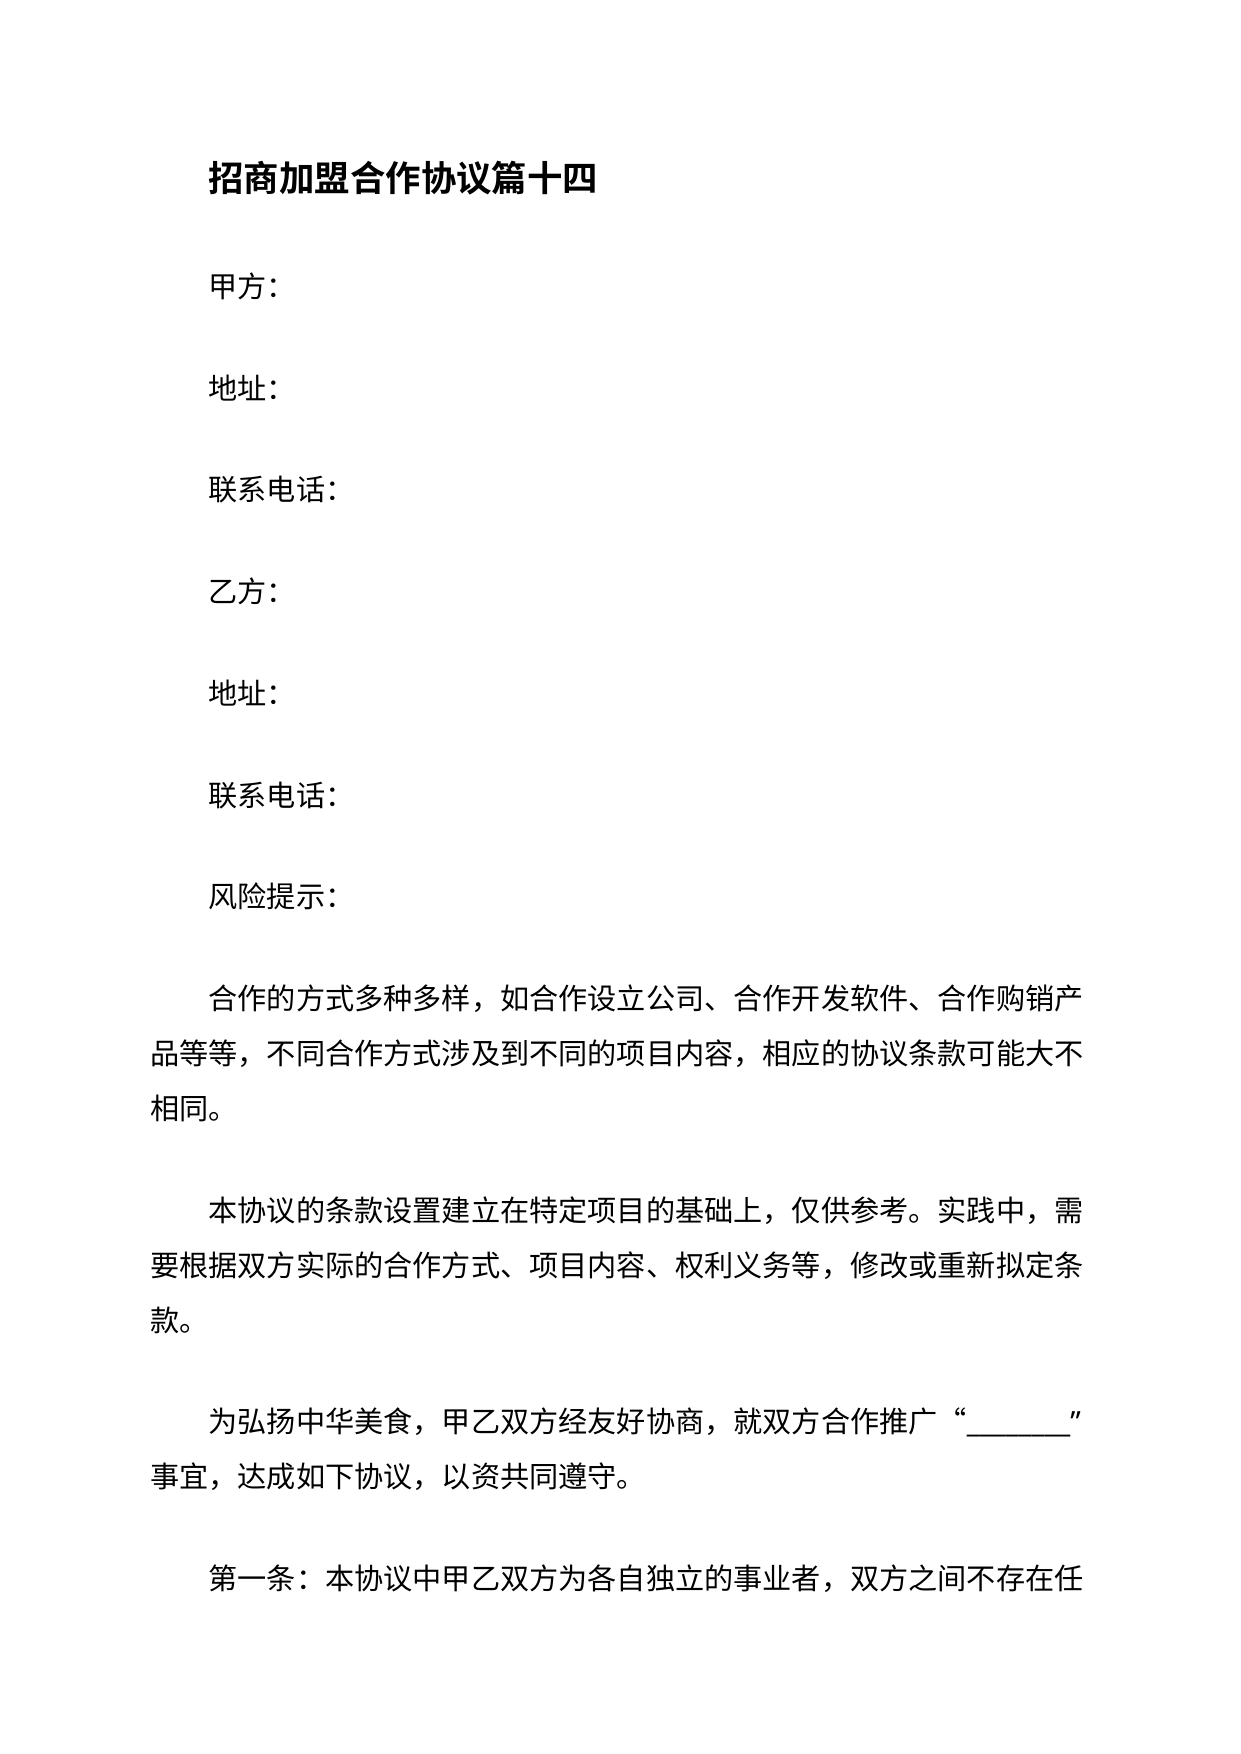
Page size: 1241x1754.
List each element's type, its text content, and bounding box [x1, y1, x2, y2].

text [150, 1556, 1090, 1598]
text 联系电话： [150, 467, 1090, 509]
text 联系电话： [150, 772, 1090, 814]
text 本协议的条款设置建立在特定项目的基础上，仅供参考。实践中，需要根据双方实际的合作方式、项目内容、权利义务等，修改或重新拟定条款。 [150, 1187, 1090, 1339]
text 风险提示： [150, 874, 1090, 916]
text 地址： [150, 365, 1090, 407]
text 乙方： [150, 569, 1090, 611]
text 甲方： [150, 263, 1090, 306]
text 为弘扬中华美食，甲乙双方经友好协商，就双方合作推广“________”事宜，达成如下协议，以资共同遵守。 [150, 1399, 1090, 1496]
text 招商加盟合作协议篇十四 [150, 150, 1090, 201]
text 地址： [150, 671, 1090, 713]
text 合作的方式多种多样，如合作设立公司、合作开发软件、合作购销产品等等，不同合作方式涉及到不同的项目内容，相应的协议条款可能大不相同。 [150, 976, 1090, 1128]
